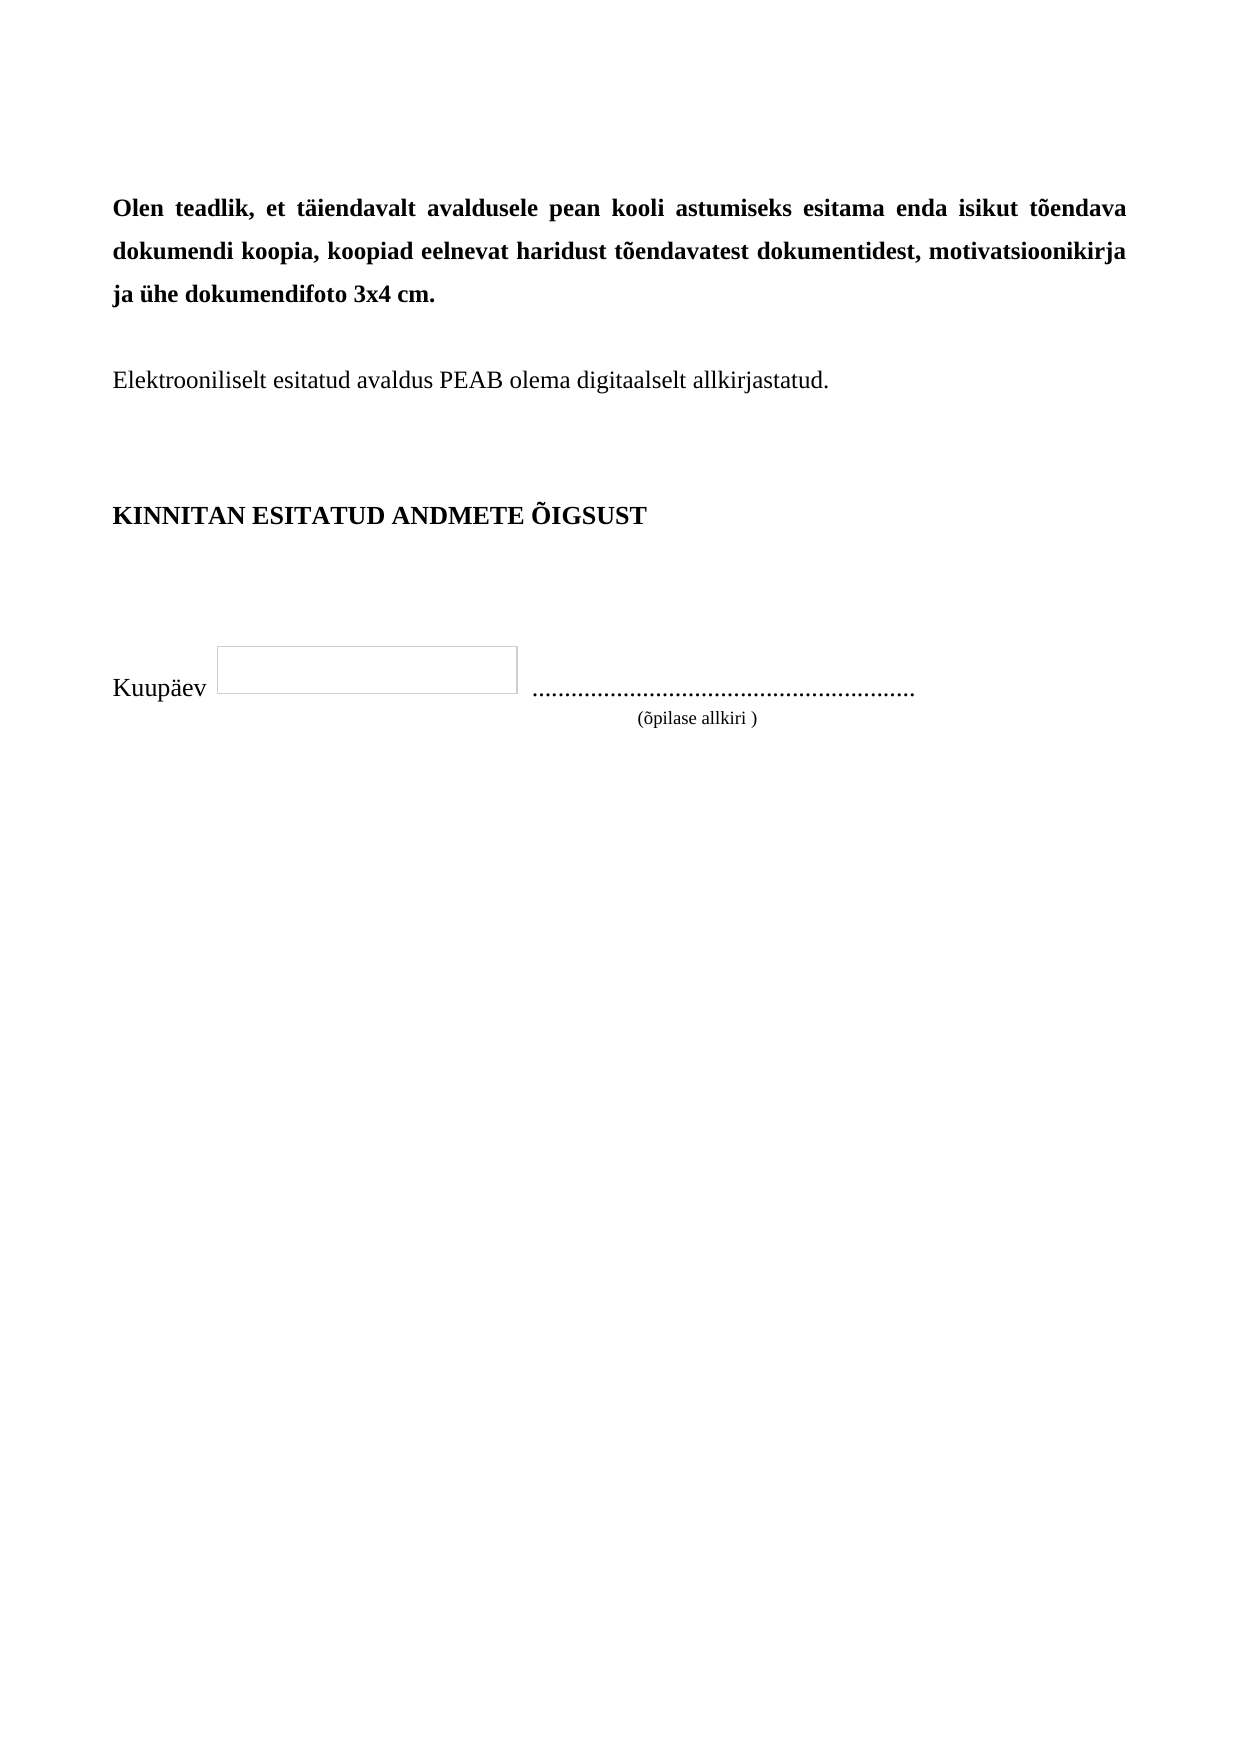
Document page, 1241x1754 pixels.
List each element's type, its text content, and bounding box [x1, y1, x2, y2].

text Olen teadlik, et täiendavalt avaldusele pean kooli astumiseks esitama enda isikut tõendava dokumendi koopia, koopiad eelnevat haridust tõendavatest dokumentidest, motivatsioonikirja ja ühe dokumendifoto 3x4 cm. [112, 193, 1128, 308]
text (õpilase allkiri ) [562, 707, 1128, 728]
text Elektrooniliselt esitatud avaldus PEAB olema digitaalselt allkirjastatud. [112, 366, 1128, 394]
text Kuupäev ........................................................... [112, 672, 1128, 702]
text KINNITAN ESITATUD ANDMETE ÕIGSUST [112, 500, 1128, 530]
